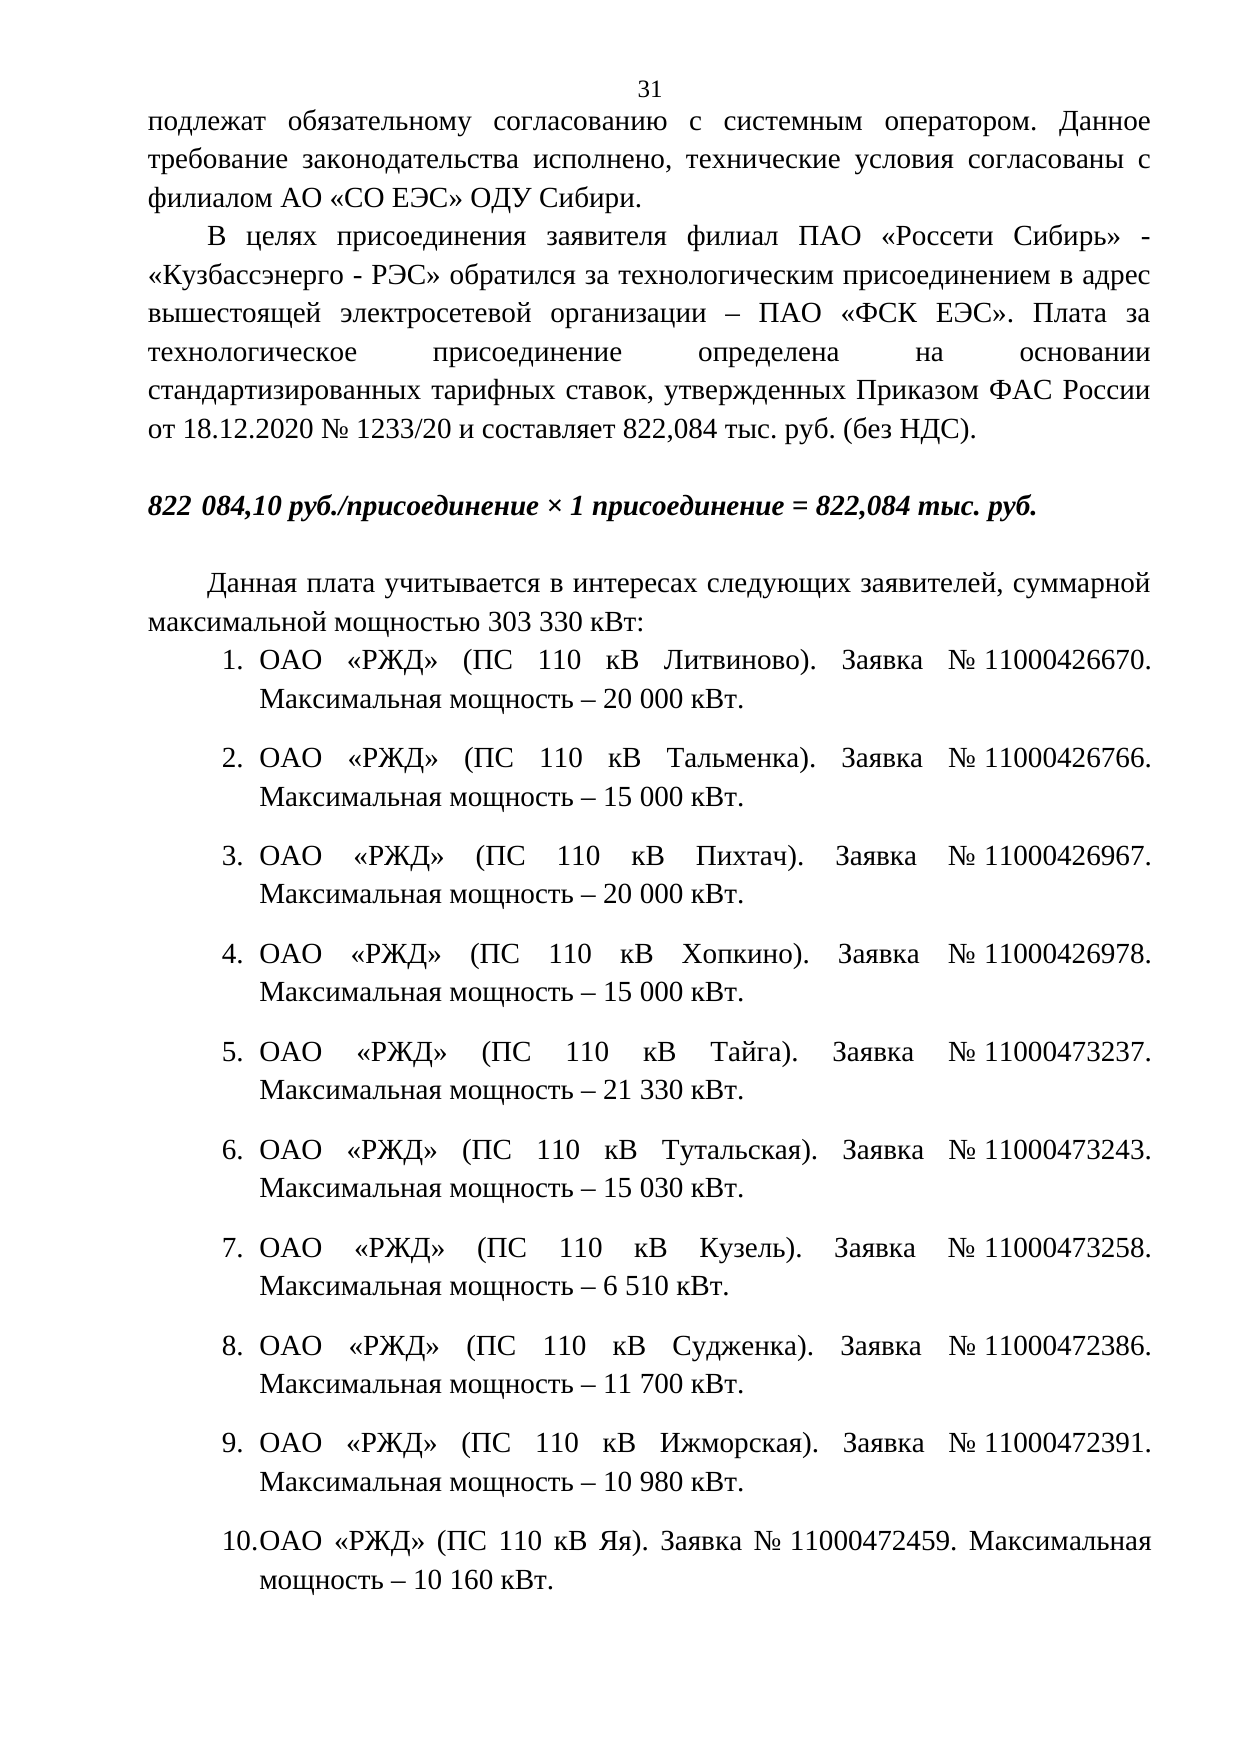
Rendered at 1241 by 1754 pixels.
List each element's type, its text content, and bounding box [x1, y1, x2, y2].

list ОАО «РЖД» (ПС 110 кВ Тальменка). Заявка № 11000426766. Максимальная мощность – 15 000 кВт. [222, 740, 1152, 812]
text Данная плата учитывается в интересах следующих заявителей, суммарной максимальной мощностью 303 330 кВт: [148, 565, 1152, 637]
list ОАО «РЖД» (ПС 110 кВ Литвиново). Заявка № 11000426670. Максимальная мощность – 20 000 кВт. [222, 642, 1152, 714]
list ОАО «РЖД» (ПС 110 кВ Ижморская). Заявка № 11000472391. Максимальная мощность – 10 980 кВт. [222, 1426, 1152, 1498]
text В целях присоединения заявителя филиал ПАО «Россети Сибирь» - «Кузбассэнерго - РЭС» обратился за технологическим присоединением в адрес вышестоящей электросетевой организации – ПАО «ФСК ЕЭС». Плата за технологическое присоединение определена на основании стандартизированных тарифных ставок, утвержденных Приказом ФАС России от 18.12.2020 № 1233/20 и составляет 822,084 тыс. руб. (без НДС). [148, 218, 1152, 444]
list ОАО «РЖД» (ПС 110 кВ Судженка). Заявка № 11000472386. Максимальная мощность – 11 700 кВт. [222, 1328, 1152, 1400]
list ОАО «РЖД» (ПС 110 кВ Яя). Заявка № 11000472459. Максимальная мощность – 10 160 кВт. [222, 1523, 1152, 1596]
list ОАО «РЖД» (ПС 110 кВ Кузель). Заявка № 11000473258. Максимальная мощность – 6 510 кВт. [222, 1230, 1152, 1302]
list ОАО «РЖД» (ПС 110 кВ Хопкино). Заявка № 11000426978. Максимальная мощность – 15 000 кВт. [222, 936, 1152, 1008]
text 822 084,10 руб./присоединение × 1 присоединение = 822,084 тыс. руб. [148, 488, 1152, 522]
list ОАО «РЖД» (ПС 110 кВ Тутальская). Заявка № 11000473243. Максимальная мощность – 15 030 кВт. [222, 1132, 1152, 1204]
list ОАО «РЖД» (ПС 110 кВ Пихтач). Заявка № 11000426967. Максимальная мощность – 20 000 кВт. [222, 838, 1152, 910]
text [148, 103, 1152, 213]
list ОАО «РЖД» (ПС 110 кВ Тайга). Заявка № 11000473237. Максимальная мощность – 21 330 кВт. [222, 1034, 1152, 1106]
